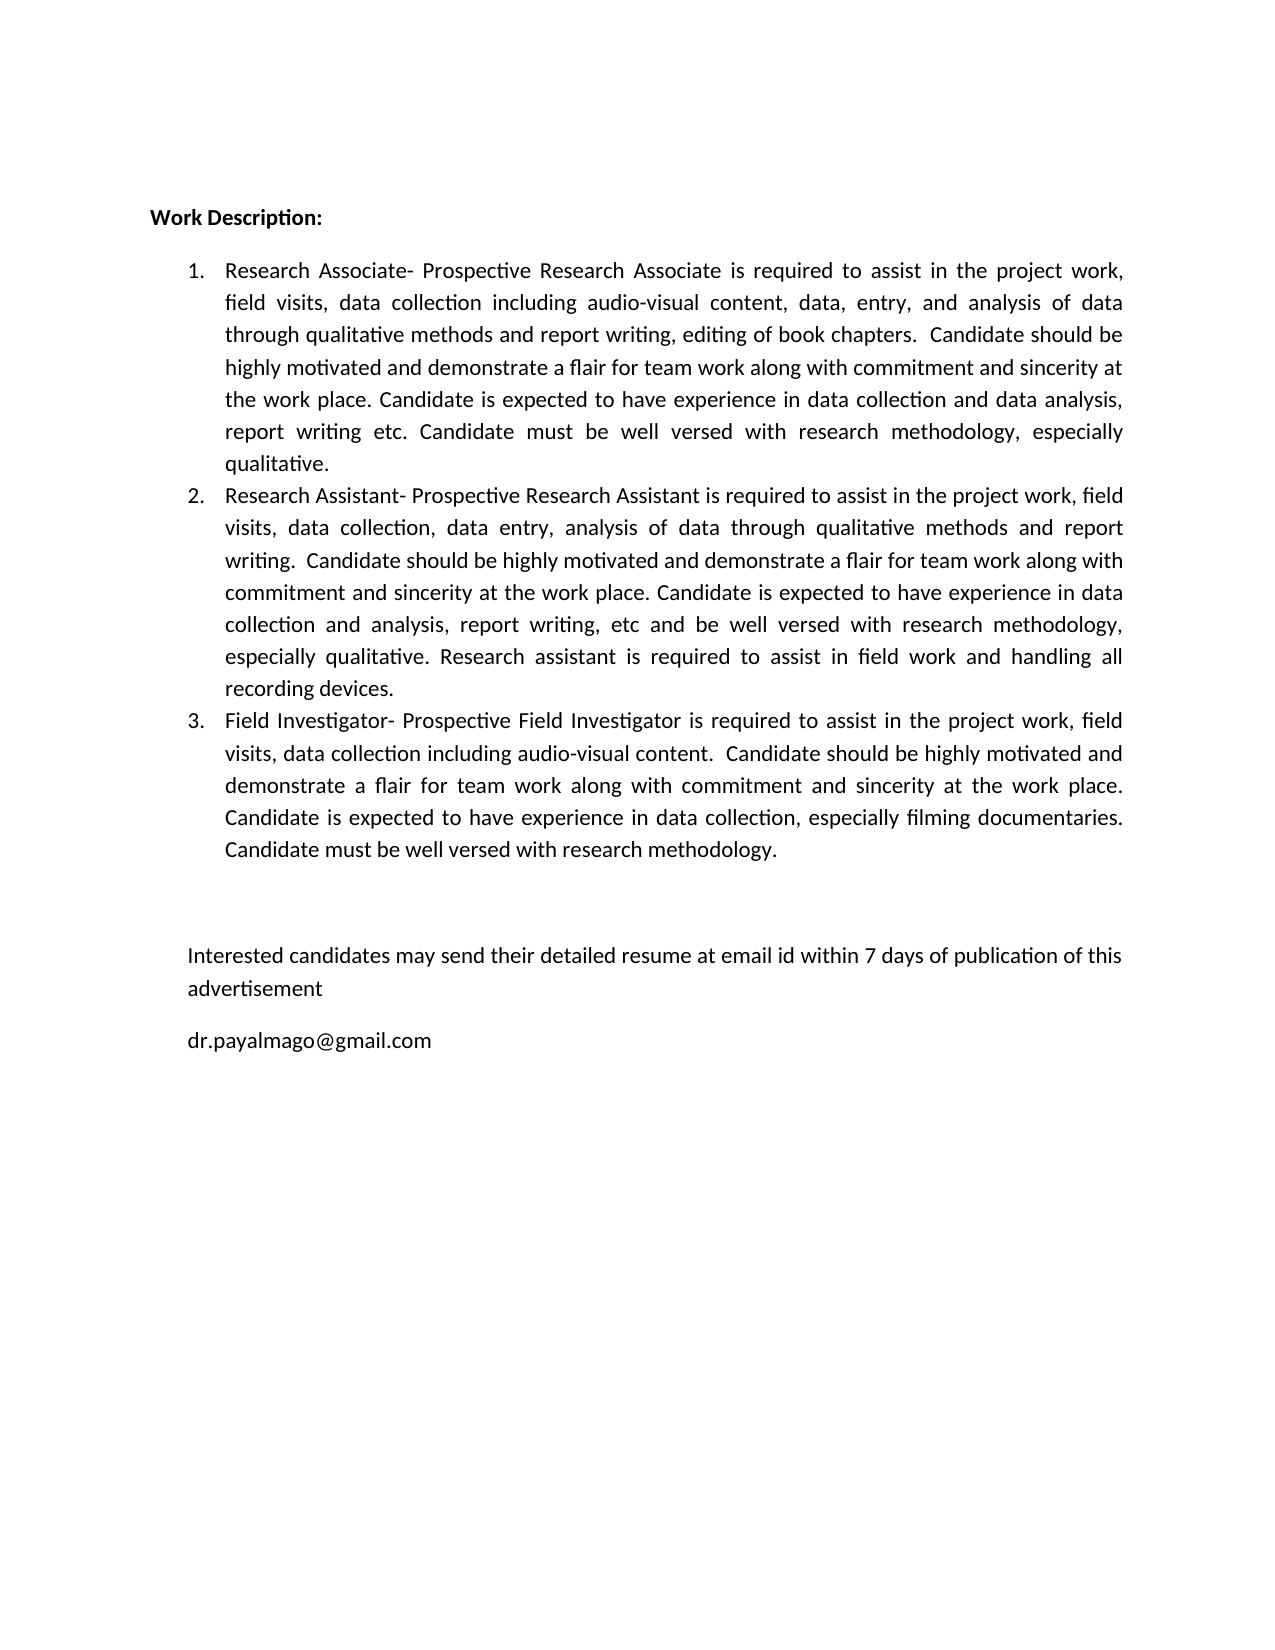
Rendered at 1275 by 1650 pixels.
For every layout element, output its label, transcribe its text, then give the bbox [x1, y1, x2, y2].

text dr.payalmago@gmail.com [187, 1027, 1125, 1055]
text Interested candidates may send their detailed resume at email id within 7 days of publication of this advertisement [187, 941, 1125, 1002]
list Field Investigator- Prospective Field Investigator is required to assist in the project work, field visits, data collection including audio-visual content. Candidate should be highly motivated and demonstrate a flair for team work along with commitment and sincerity at the work place. Candidate is expected to have experience in data collection, especially filming documentaries. Candidate must be well versed with research methodology. [187, 707, 1125, 863]
list Research Assistant- Prospective Research Assistant is required to assist in the project work, field visits, data collection, data entry, analysis of data through qualitative methods and report writing. Candidate should be highly motivated and demonstrate a flair for team work along with commitment and sincerity at the work place. Candidate is expected to have experience in data collection and analysis, report writing, etc and be well versed with research methodology, especially qualitative. Research assistant is required to assist in field work and handling all recording devices. [187, 481, 1125, 702]
list Research Associate- Prospective Research Associate is required to assist in the project work, field visits, data collection including audio-visual content, data, entry, and analysis of data through qualitative methods and report writing, editing of book chapters. Candidate should be highly motivated and demonstrate a flair for team work along with commitment and sincerity at the work place. Candidate is expected to have experience in data collection and data analysis, report writing etc. Candidate must be well versed with research methodology, especially qualitative. [187, 256, 1125, 477]
text Work Description: [150, 203, 1125, 231]
